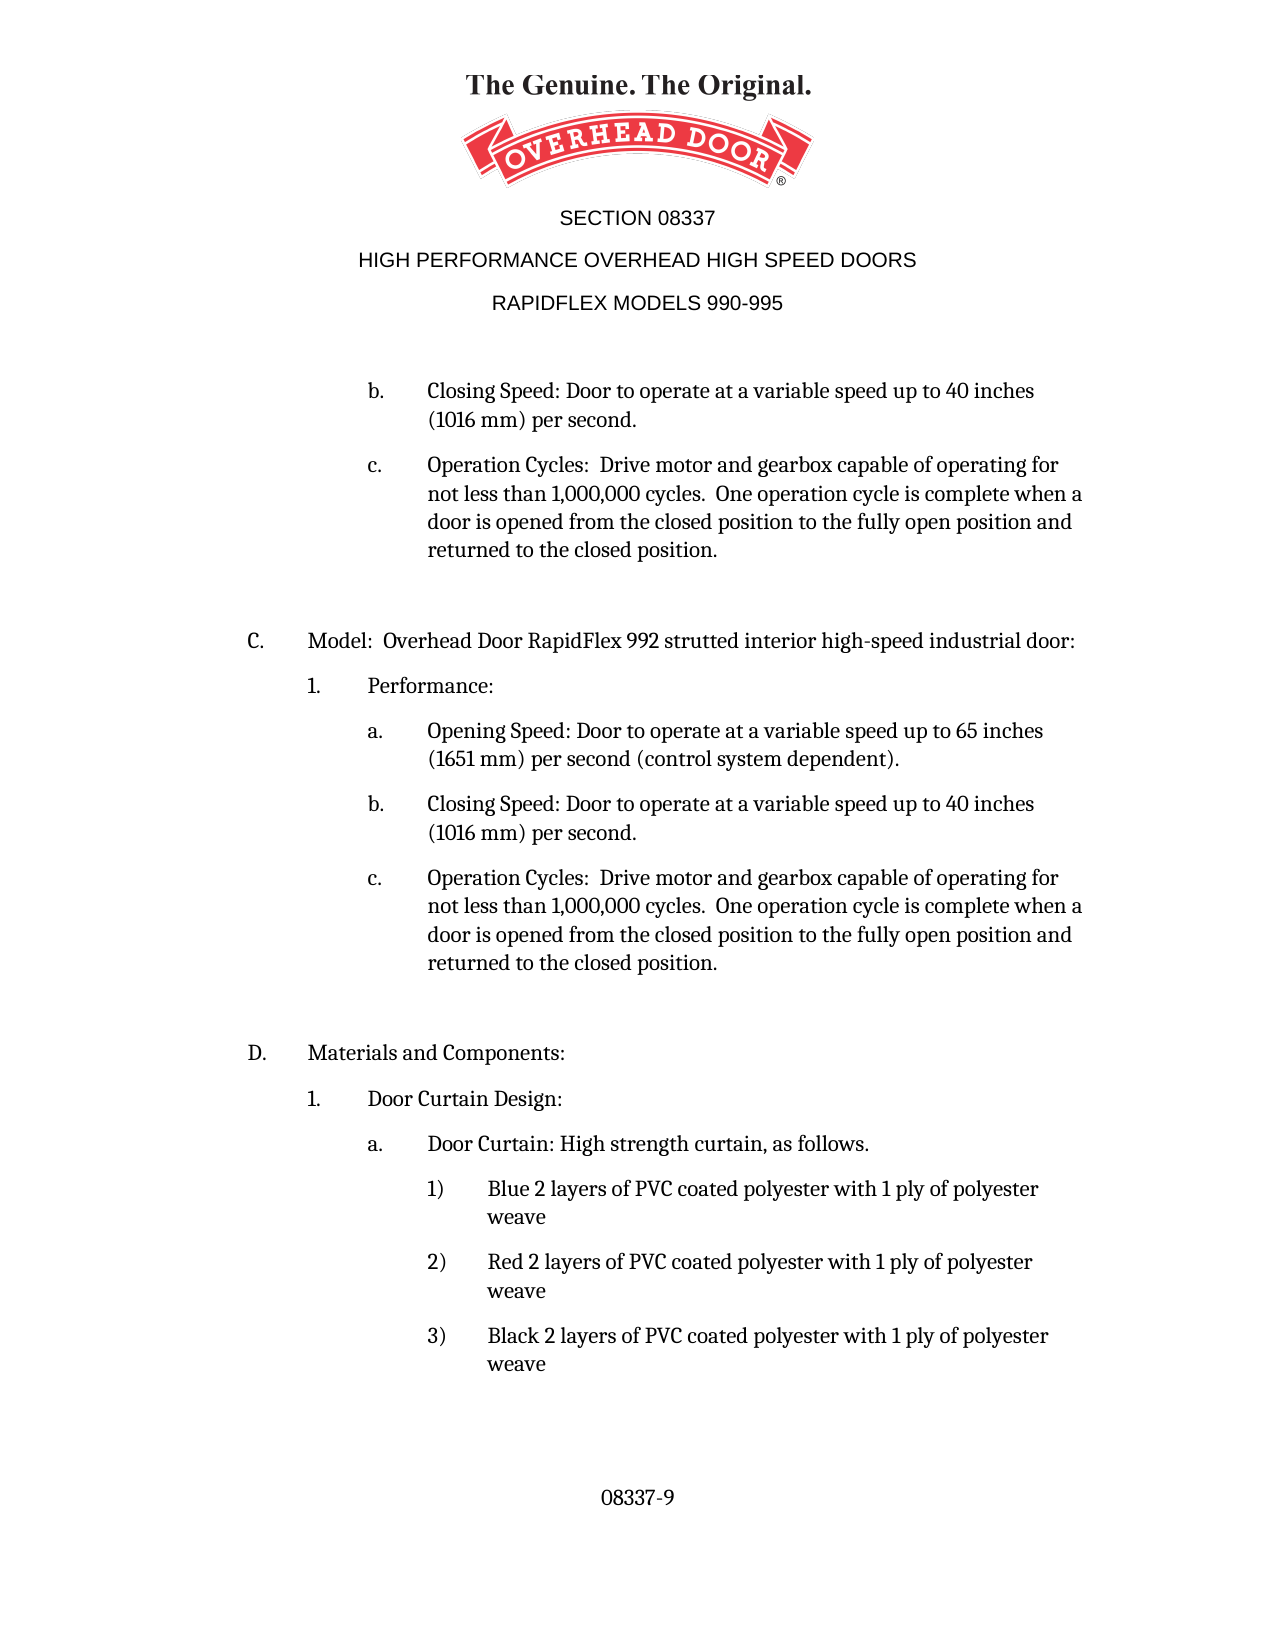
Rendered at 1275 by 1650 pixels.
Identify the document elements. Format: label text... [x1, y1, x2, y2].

text Blue 2 layers of PVC coated polyester with 1 ply of polyester weave [427, 1176, 1087, 1230]
text Door Curtain: High strength curtain, as follows. [367, 1130, 1087, 1157]
text Model: Overhead Door RapidFlex 992 strutted interior high-speed industrial door: [247, 627, 1087, 654]
text Door Curtain Design: [307, 1085, 1087, 1112]
text Materials and Components: [247, 1040, 1087, 1067]
text Black 2 layers of PVC coated polyester with 1 ply of polyester weave [427, 1323, 1087, 1377]
text Closing Speed: Door to operate at a variable speed up to 40 inches (1016 mm) per second. [367, 378, 1087, 433]
text Performance: [307, 672, 1087, 699]
text Red 2 layers of PVC coated polyester with 1 ply of polyester weave [427, 1249, 1087, 1304]
text Closing Speed: Door to operate at a variable speed up to 40 inches (1016 mm) per second. [367, 791, 1087, 846]
picture [461, 75, 814, 188]
text Opening Speed: Door to operate at a variable speed up to 65 inches (1651 mm) per second (control system dependent). [367, 718, 1087, 772]
